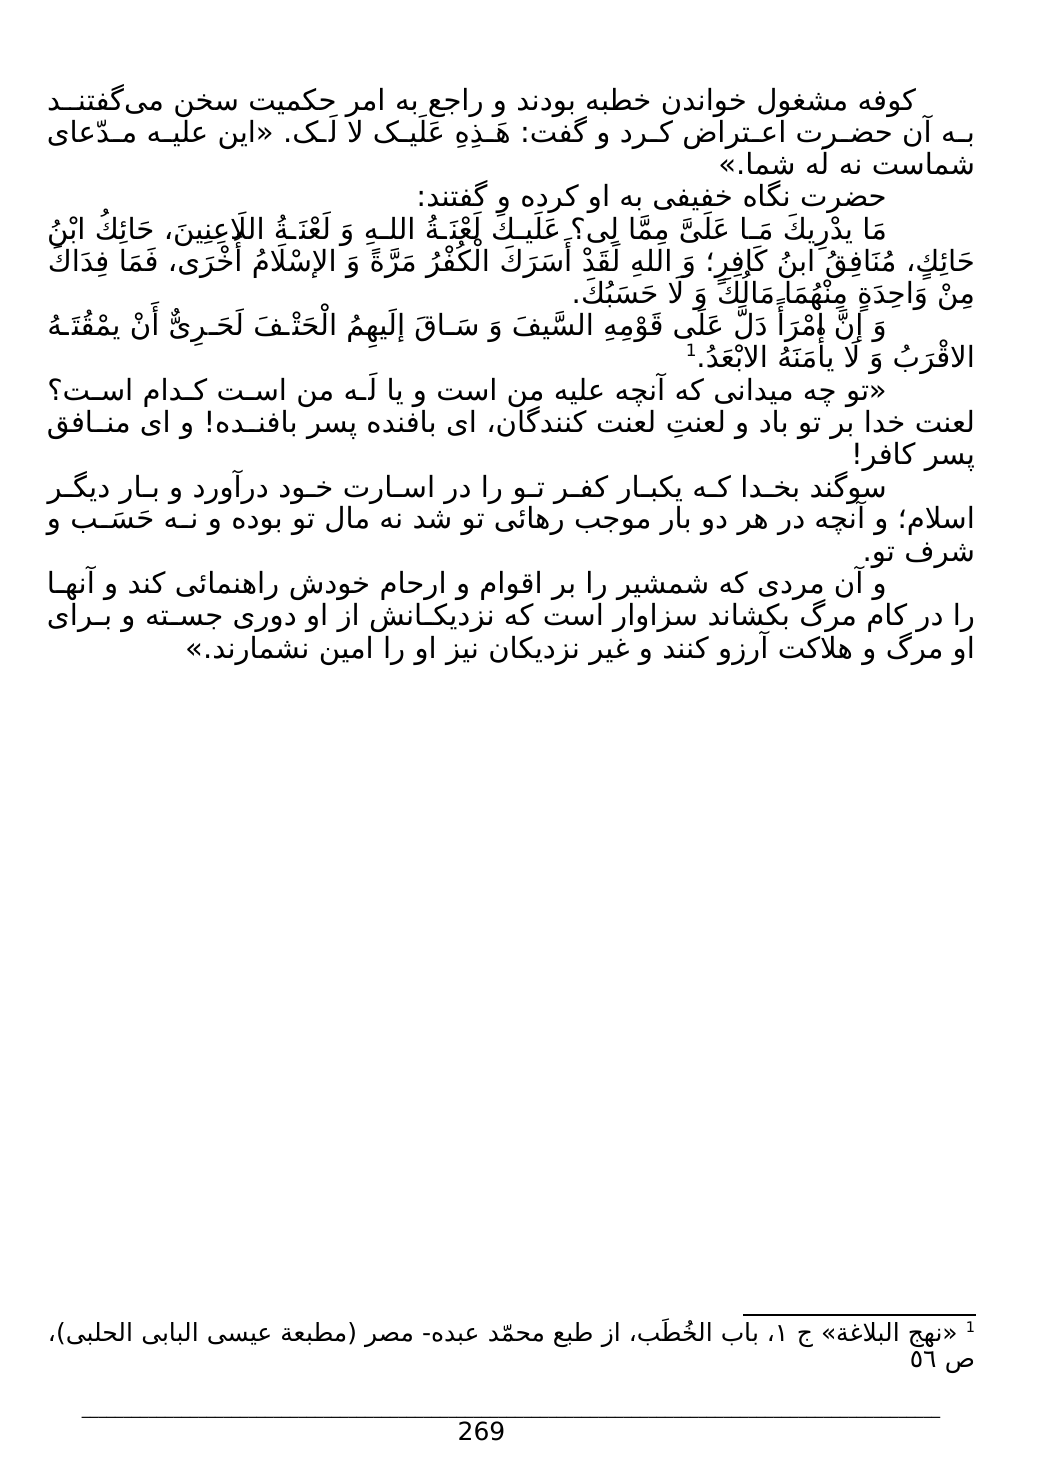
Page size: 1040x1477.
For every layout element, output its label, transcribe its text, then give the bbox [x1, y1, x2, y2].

text و آن مردى كه شمشیر را بر اقوام و ارحام خودش راهنمائى كند و آنها را در كام مرگ بكشاند سزاوار است كه نزدیكانش از او دورى جسته و براى او مرگ و هلاكت آرزو كنند و غیر نزدیكان نیز او را امین نشمارند.» [47, 568, 975, 665]
text سوگند بخدا كه یكبار كفر تو را در اسارت خود درآورد و بار دیگر اسلام؛ و آنچه در هر دو بار موجب رهائى تو شد نه مال تو بوده و نه حَسَب و شرف تو. [47, 471, 975, 568]
text «تو چه میدانى كه آنچه علیه من است و یا لَه من است كدام است؟ لعنت خدا بر تو باد و لعنتِ لعنت كنندگان، اى بافنده پسر بافنده! و اى منافق پسر كافر! [47, 374, 975, 471]
text مَا یدْرِیكَ مَا عَلَىَّ مِمَّا لِى؟ عَلَیكَ لَعْنَةُ اللهِ وَ لَعْنَةُ اللَاعِنِینَ، حَائِكُ ابْنُ حَائِكٍ، مُنَافِقُ ابنُ كَافِرٍ؛ وَ اللهِ لَقَدْ أَسَرَكَ الْكُفْرُ مَرَّةً وَ الإسْلَامُ أُخْرَى، فَمَا فِدَاكَ مِنْ وَاحِدَةٍ مِنْهُمَا مَالُكَ وَ لَا حَسَبُكَ. [47, 213, 975, 310]
text وَ إنَّ امْرَأً دَلَّ عَلَى قَوْمِهِ السَّیفَ وَ سَاقَ إلَیهِمُ الْحَتْفَ لَحَرِىٌّ أَنْ یمْقُتَهُ الاقْرَبُ وَ لَا یأْمَنَهُ الابْعَدُ. [47, 310, 975, 374]
text حضرت نگاه خفیفى به او كرده و گفتند: [47, 181, 975, 213]
text كوفه مشغول خواندن خطبه بودند و راجع به امر حكمیت سخن مى‌گفتند به آن حضرت اعتراض كرد و گفت: هَذِهِ عَلَیک لا لَک. «این علیه مدّعاى شماست نه لَه شما.» [47, 84, 975, 181]
